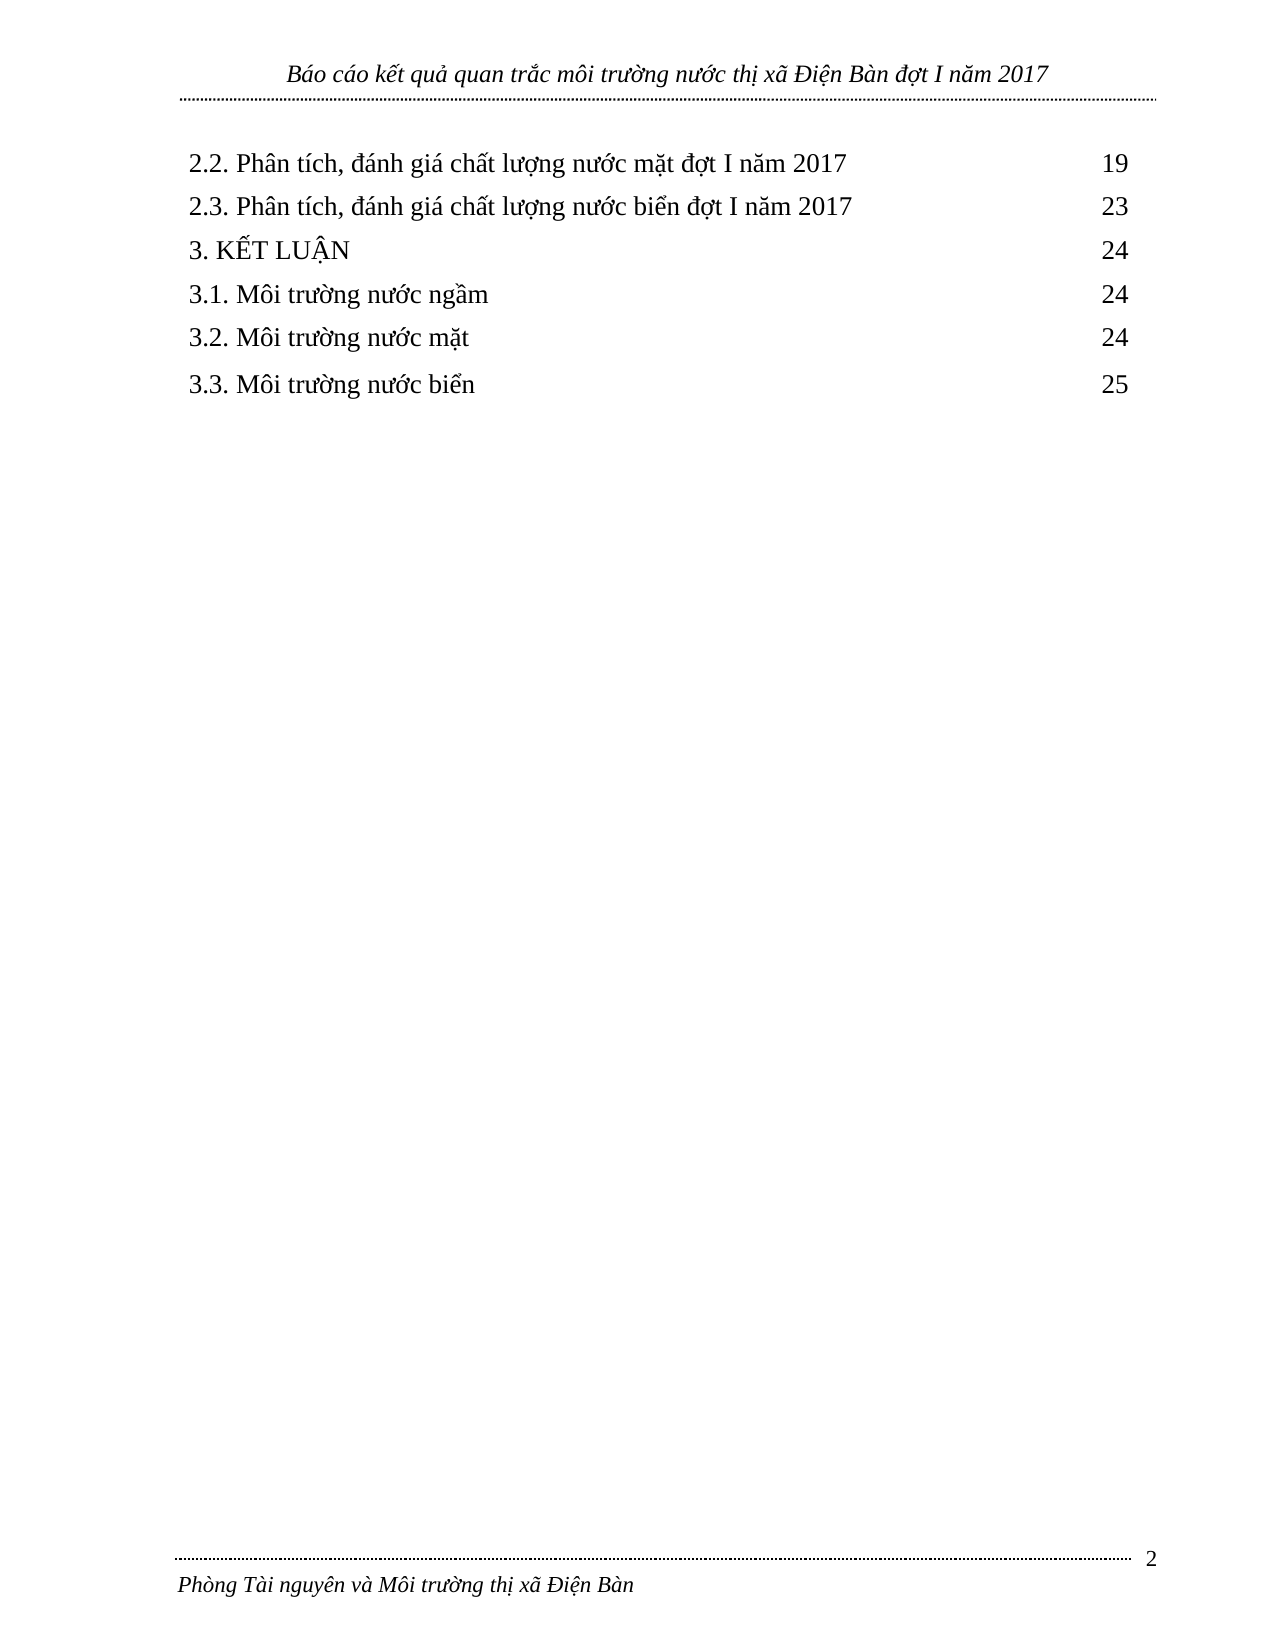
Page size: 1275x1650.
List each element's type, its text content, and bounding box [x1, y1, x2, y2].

table_cell 3.3. Môi trường nước biển [177, 362, 1063, 405]
table_cell 2.2. Phân tích, đánh giá chất lượng nước mặt đợt I năm 2017 [177, 141, 1063, 184]
table_cell 23 [1063, 184, 1167, 228]
table_cell 24 [1063, 228, 1167, 271]
table_cell 2.3. Phân tích, đánh giá chất lượng nước biển đợt I năm 2017 [177, 184, 1063, 228]
table_cell 24 [1063, 271, 1167, 315]
table_cell 25 [1063, 362, 1167, 405]
table_cell 19 [1063, 141, 1167, 184]
table_cell 3. KẾT LUẬN [177, 228, 1063, 271]
table_cell 3.1. Môi trường nước ngầm [177, 271, 1063, 315]
table_cell 3.2. Môi trường nước mặt [177, 315, 1063, 362]
table_cell 24 [1063, 315, 1167, 362]
